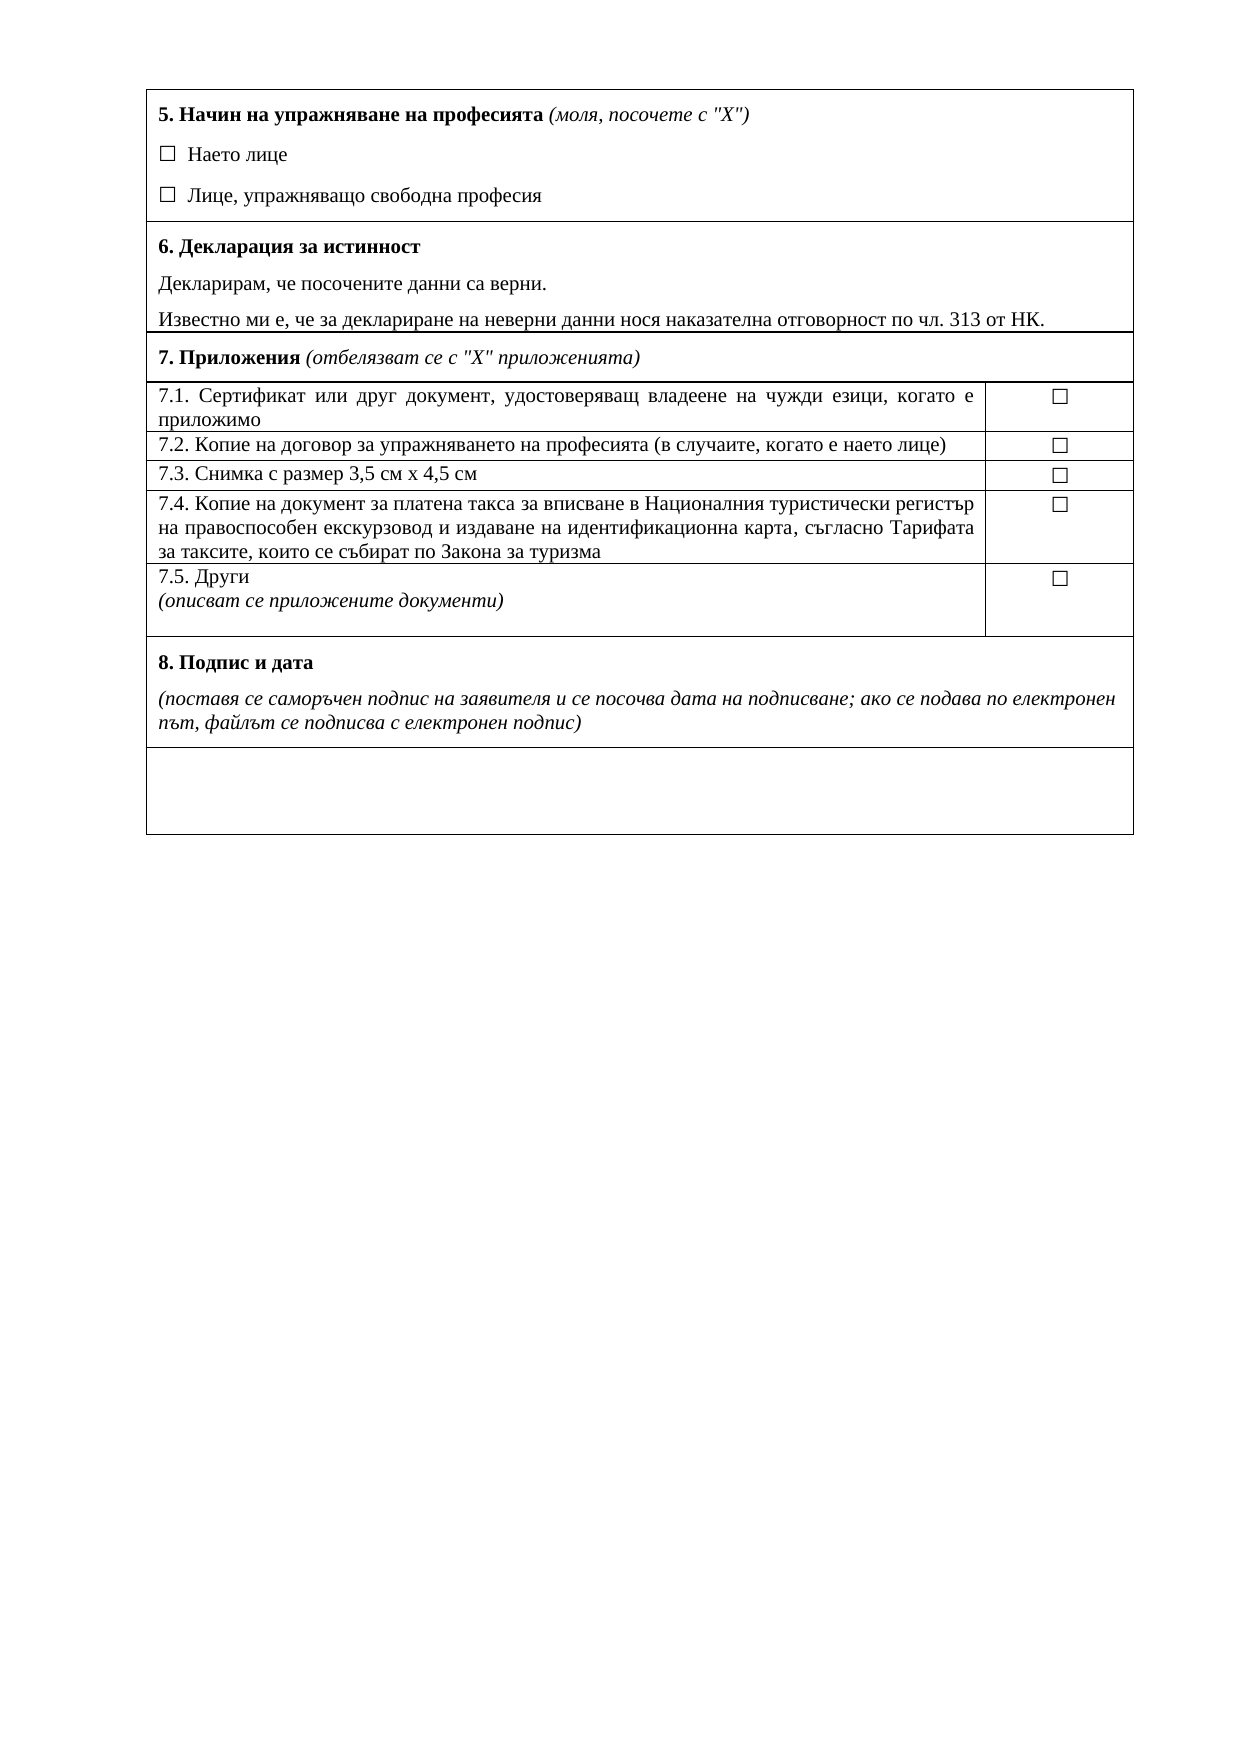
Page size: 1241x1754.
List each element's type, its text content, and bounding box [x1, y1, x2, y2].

table_cell 8. Подпис и дата (поставя се саморъчен подпис на заявителя и се посочва дата на подписване; ако се подава по електронен път, файлът се подписва с електронен подпис) [147, 637, 1133, 747]
table_cell [147, 748, 1133, 833]
table_cell 7.5. Други (описват се приложените документи) [147, 564, 985, 636]
table_cell 7.3. Снимка с размер 3,5 см x 4,5 см [147, 461, 985, 489]
table_cell 7.1. Сертификат или друг документ, удостоверяващ владеене на чужди езици, когато е приложимо [147, 383, 985, 431]
table_cell 5. Начин на упражняване на професията (моля, посочете с "Х") Наето лице Лице, упражняващо свободна професия [147, 90, 1133, 221]
table_cell 7.4. Копие на документ за платена такса за вписване в Националния туристически регистър на правоспособен екскурзовод и издаване на идентификационна карта, съгласно Тарифата за таксите, които се събират по Закона за туризма [147, 491, 985, 563]
table_cell 6. Декларация за истинност Декларирам, че посочените данни са верни. Известно ми е, че за деклариране на неверни данни нося наказателна отговорност по чл. 313 от НК. [147, 222, 1133, 331]
table_cell 7.2. Копие на договор за упражняването на професията (в случаите, когато е наето лице) [147, 432, 985, 460]
table_cell 7. Приложения (отбелязват се с "Х" приложенията) [147, 333, 1133, 381]
